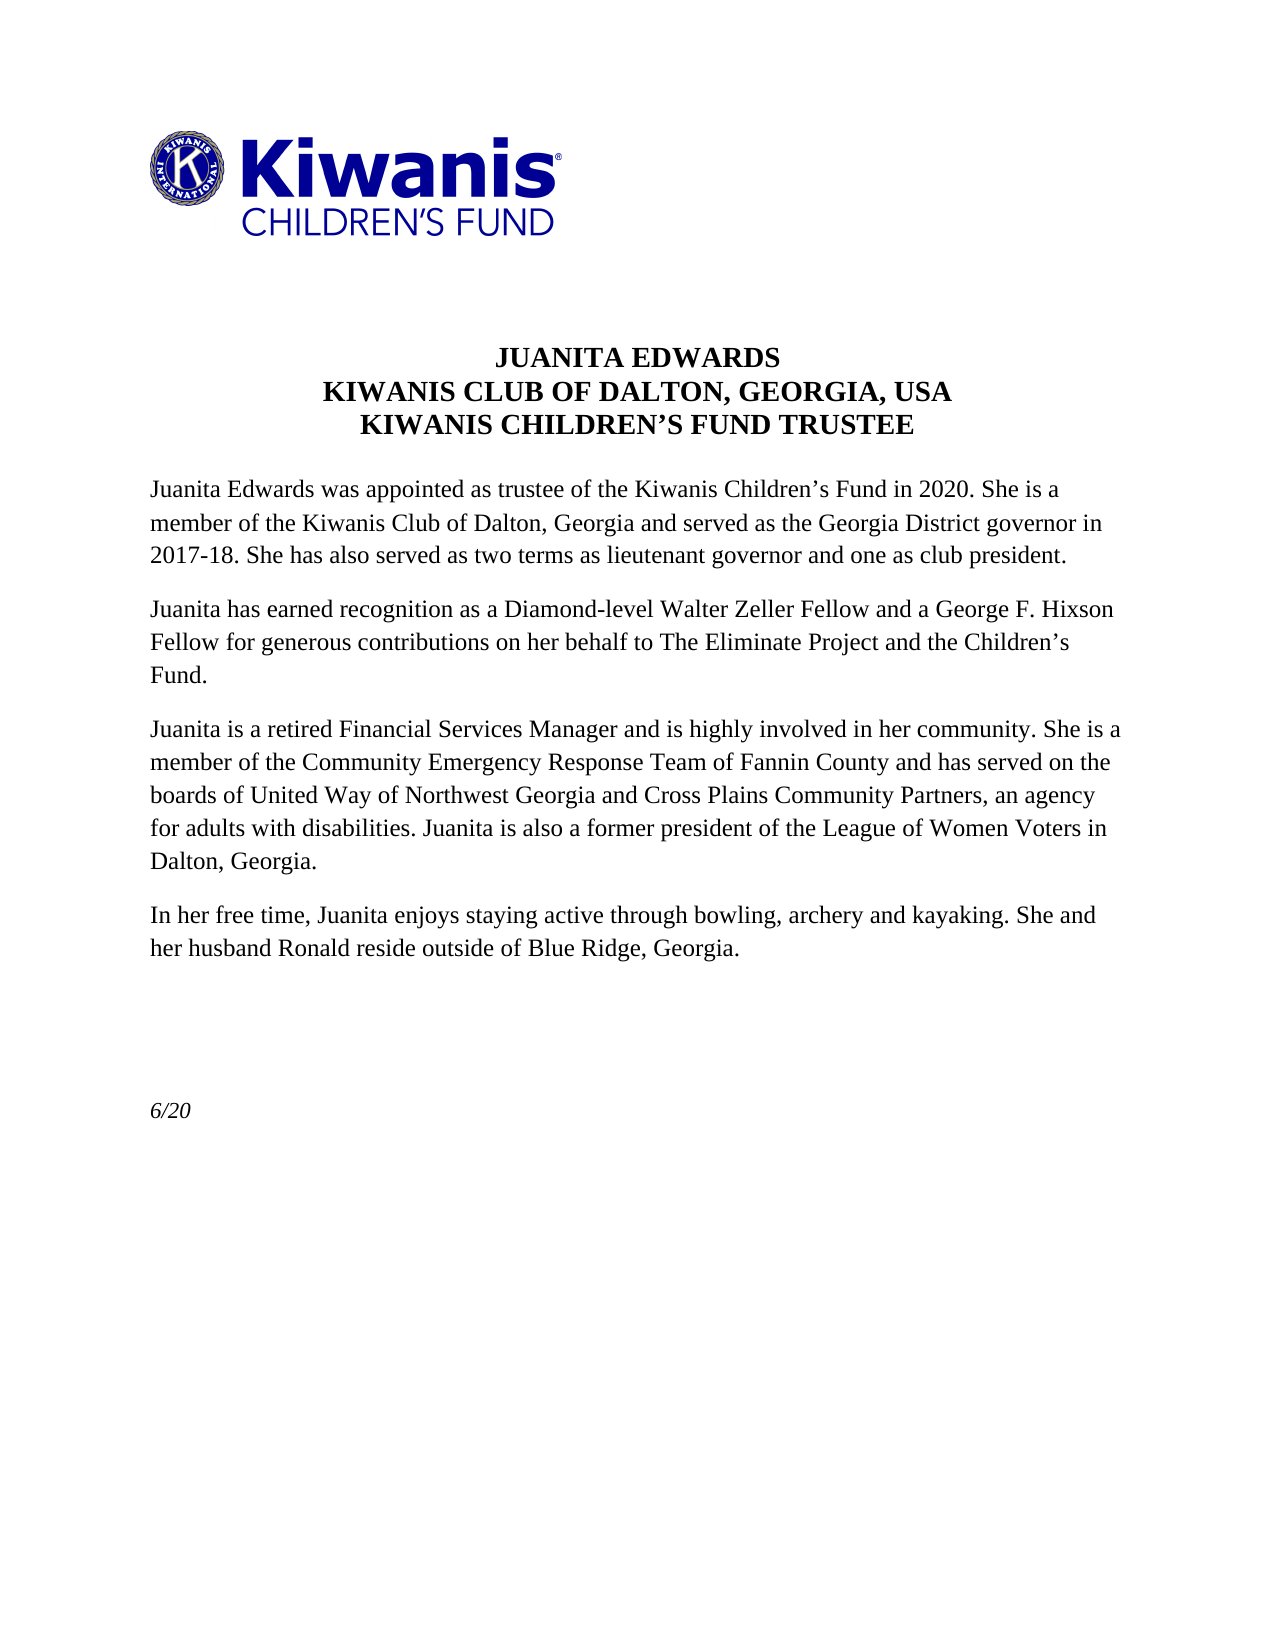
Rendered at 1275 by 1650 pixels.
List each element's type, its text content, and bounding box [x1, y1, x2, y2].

text KIWANIS CLUB OF DALTON, GEORGIA, USA [150, 374, 1125, 407]
picture [150, 131, 562, 236]
text JUANITA EDWARDS [150, 340, 1125, 374]
text 6/20 [150, 1098, 1125, 1124]
text Juanita has earned recognition as a Diamond-level Walter Zeller Fellow and a George F. Hixson Fellow for generous contributions on her behalf to The Eliminate Project and the Children’s Fund. [150, 594, 1125, 689]
text In her free time, Juanita enjoys staying active through bowling, archery and kayaking. She and her husband Ronald reside outside of Blue Ridge, Georgia. [150, 900, 1125, 962]
text KIWANIS CHILDREN’S FUND TRUSTEE [150, 407, 1125, 441]
text Juanita is a retired Financial Services Manager and is highly involved in her community. She is a member of the Community Emergency Response Team of Fannin County and has served on the boards of United Way of Northwest Georgia and Cross Plains Community Partners, an agency for adults with disabilities. Juanita is also a former president of the League of Women Voters in Dalton, Georgia. [150, 714, 1125, 875]
text Juanita Edwards was appointed as trustee of the Kiwanis Children’s Fund in 2020. She is a member of the Kiwanis Club of Dalton, Georgia and served as the Georgia District governor in 2017-18. She has also served as two terms as lieutenant governor and one as club president. [150, 474, 1125, 569]
